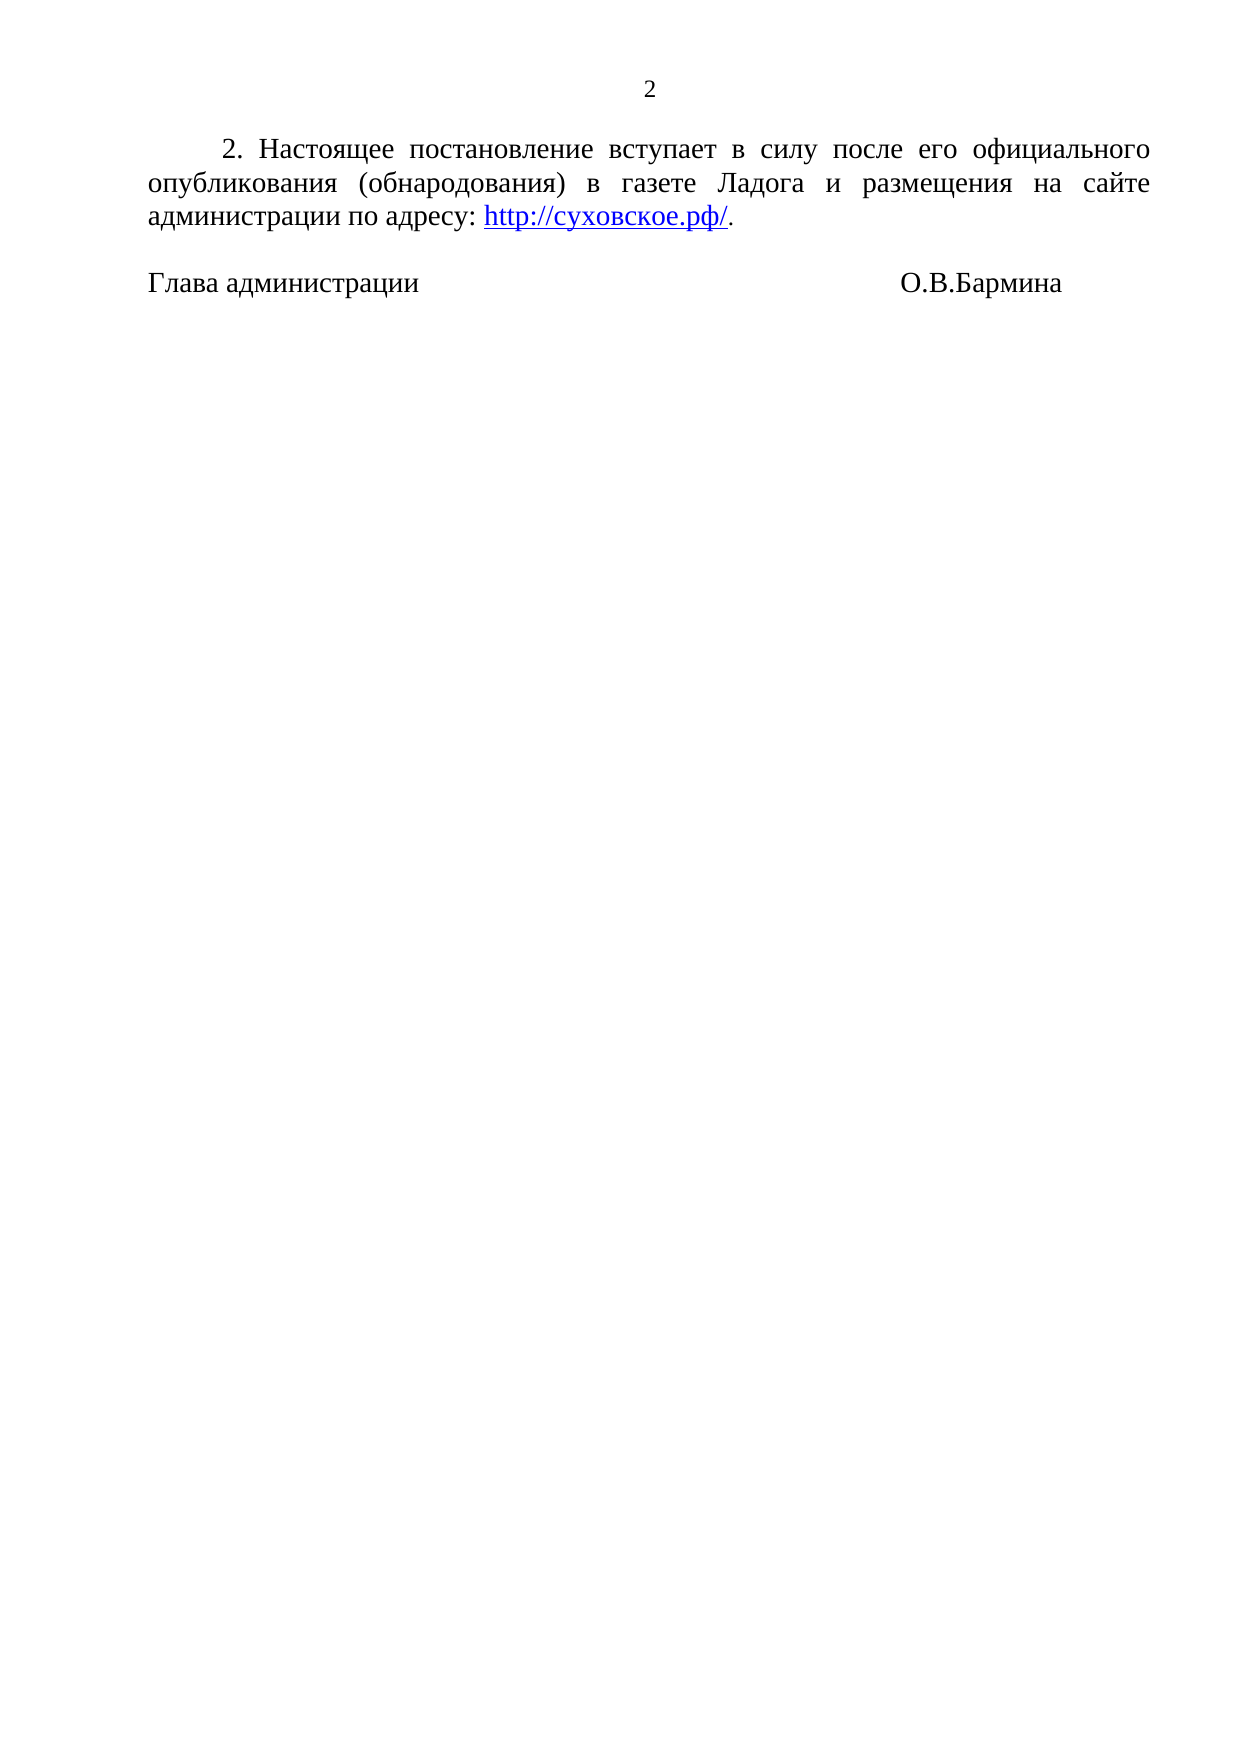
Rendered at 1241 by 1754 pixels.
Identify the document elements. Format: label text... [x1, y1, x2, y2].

text Глава администрации О.В.Бармина [148, 266, 1152, 299]
title 2. Настоящее постановление вступает в силу после его официального опубликования (обнародования) в газете Ладога и размещения на сайте администрации по адресу: http://суховское.рф/. [148, 131, 1152, 232]
